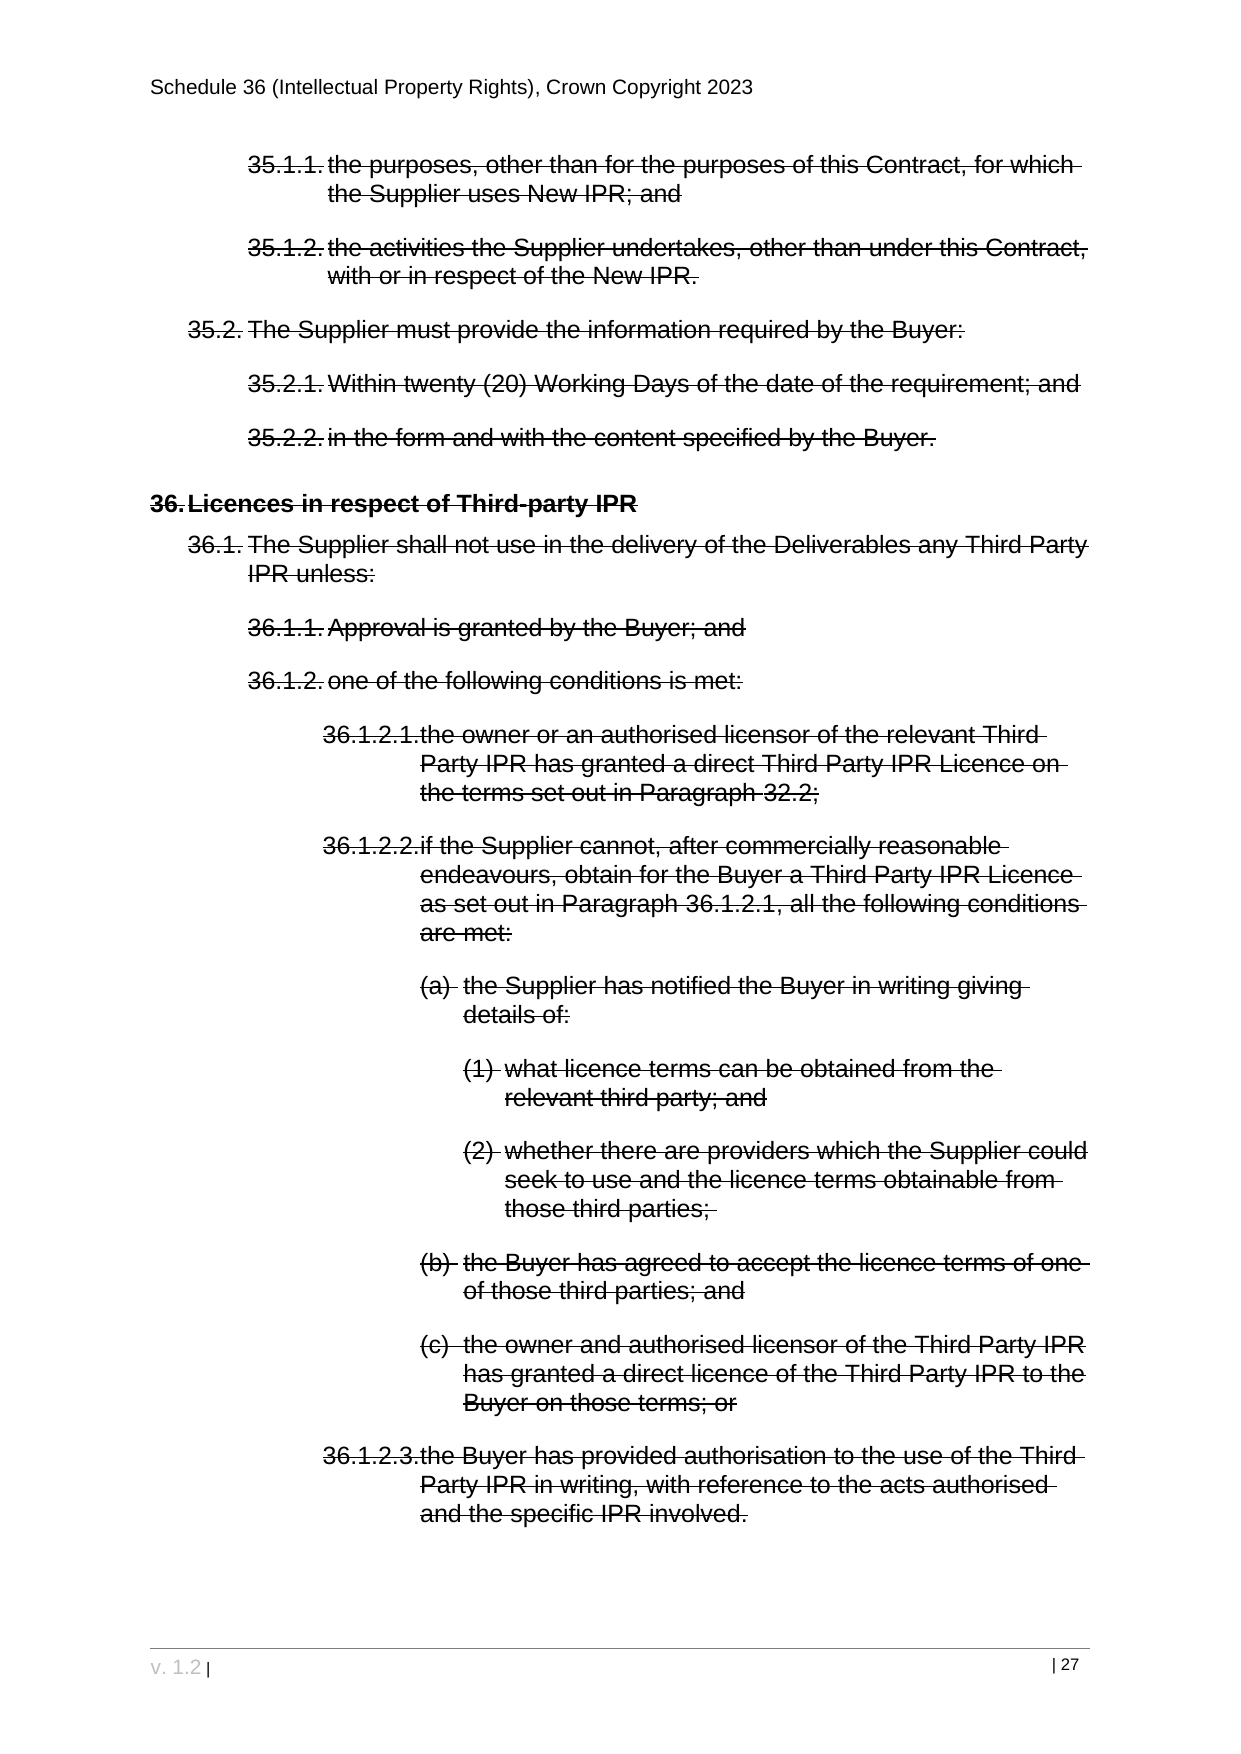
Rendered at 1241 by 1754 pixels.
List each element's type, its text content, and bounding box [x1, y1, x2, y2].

subtitle the Supplier has notified the Buyer in writing giving details of: [420, 971, 1090, 1029]
subtitle the purposes, other than for the purposes of this Contract, for which the Supplier uses New IPR; and [247, 150, 1090, 207]
subtitle the owner and authorised licensor of the Third Party IPR has granted a direct licence of the Third Party IPR to the Buyer on those terms; or [420, 1330, 1090, 1416]
subtitle one of the following conditions is met: [247, 666, 1090, 695]
subtitle if the Supplier cannot, after commercially reasonable endeavours, obtain for the Buyer a Third Party IPR Licence as set out in Paragraph 36.1.2.1, all the following conditions are met: [322, 831, 1090, 946]
subtitle the Buyer has agreed to accept the licence terms of one of those third parties; and [420, 1247, 1090, 1305]
subtitle the owner or an authorised licensor of the relevant Third Party IPR has granted a direct Third Party IPR Licence on the terms set out in Paragraph 32.2; [322, 720, 1090, 806]
subtitle the activities the Supplier undertakes, other than under this Contract, with or in respect of the New IPR. [247, 232, 1090, 290]
subtitle whether there are providers which the Supplier could seek to use and the licence terms obtainable from those third parties; [463, 1136, 1090, 1222]
subtitle Approval is granted by the Buyer; and [247, 612, 1090, 641]
subtitle The Supplier must provide the information required by the Buyer: [187, 315, 1090, 344]
subtitle The Supplier shall not use in the delivery of the Deliverables any Third Party IPR unless: [187, 530, 1090, 587]
subtitle the Buyer has provided authorisation to the use of the Third Party IPR in writing, with reference to the acts authorised and the specific IPR involved. [322, 1441, 1090, 1527]
subtitle Within twenty (20) Working Days of the date of the requirement; and [247, 369, 1090, 397]
subtitle Licences in respect of Third-party IPR [150, 489, 1090, 517]
subtitle what licence terms can be obtained from the relevant third party; and [463, 1054, 1090, 1111]
subtitle in the form and with the content specified by the Buyer. [247, 422, 1090, 451]
